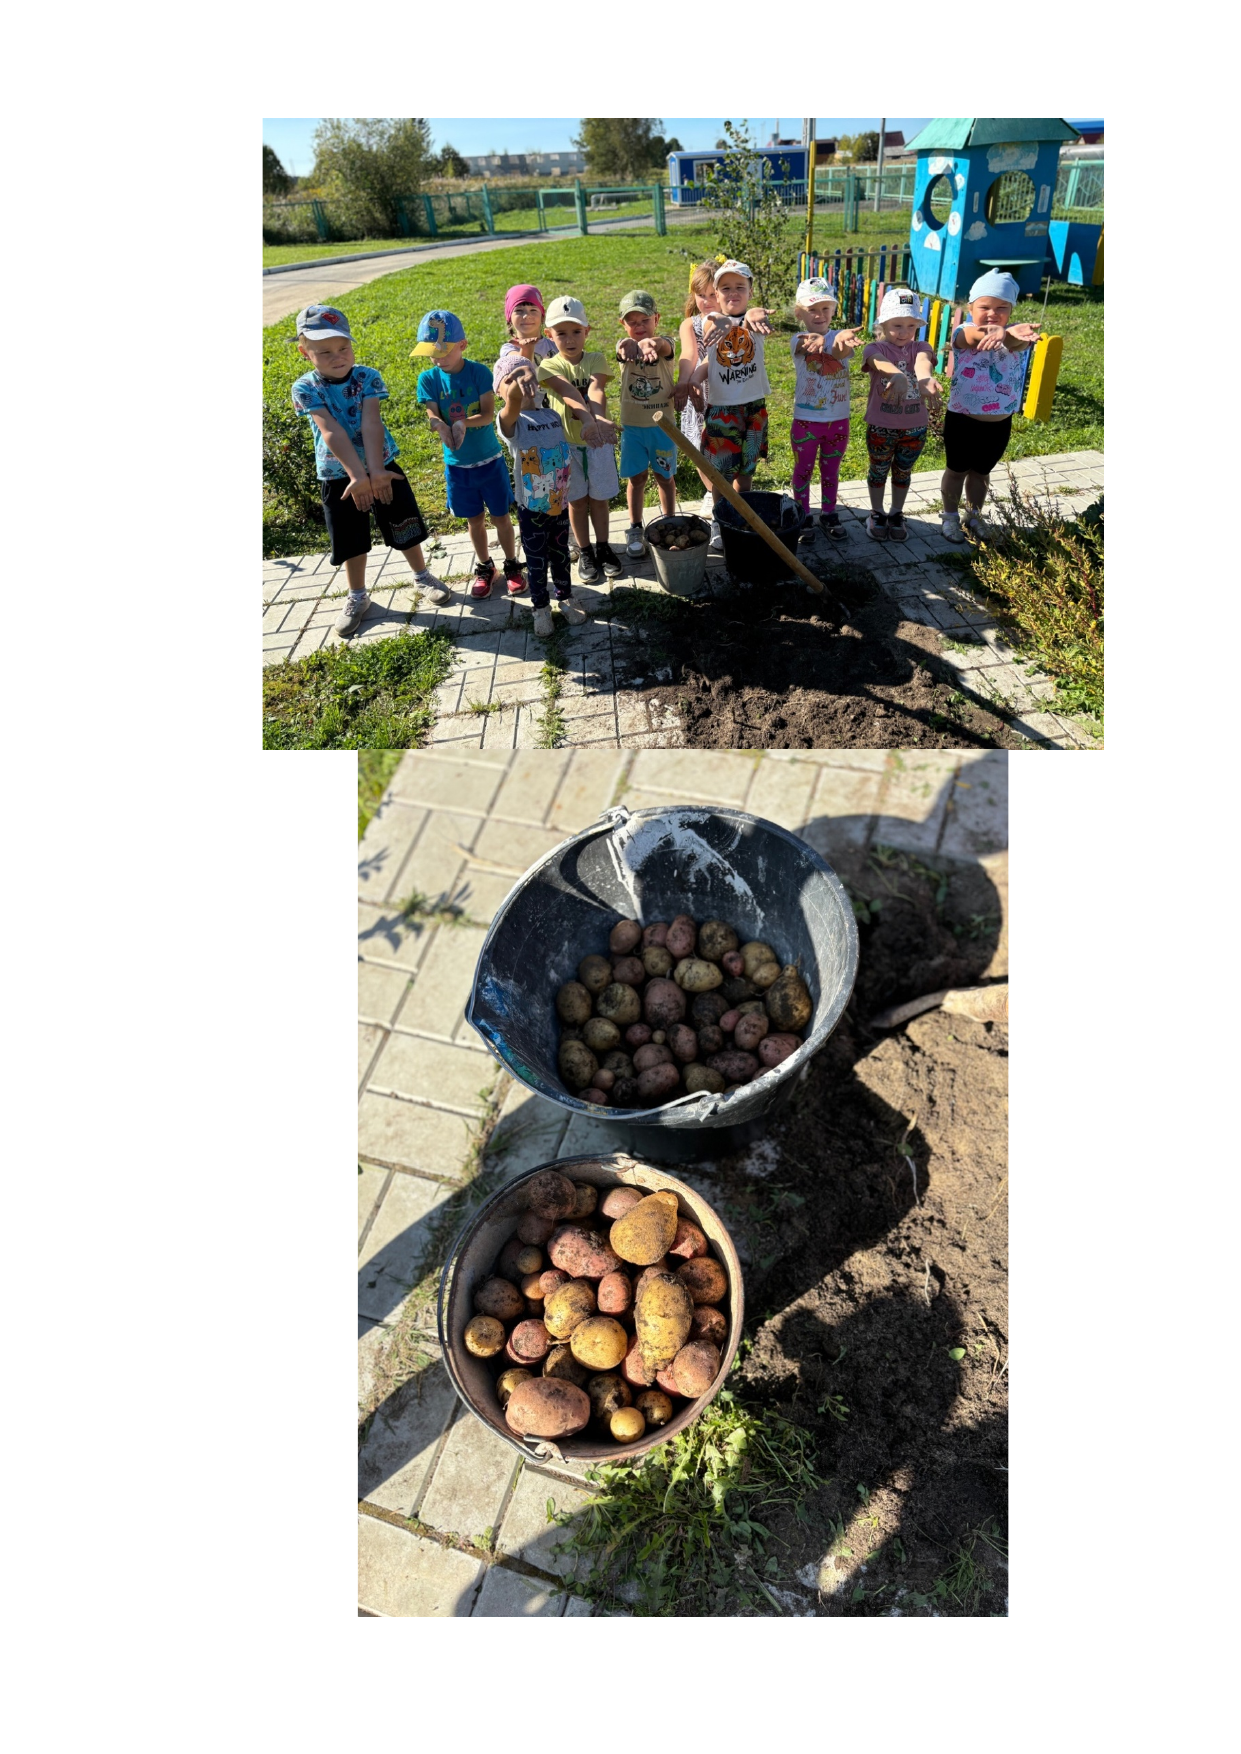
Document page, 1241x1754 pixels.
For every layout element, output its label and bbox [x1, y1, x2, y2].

picture [262, 118, 1104, 1617]
